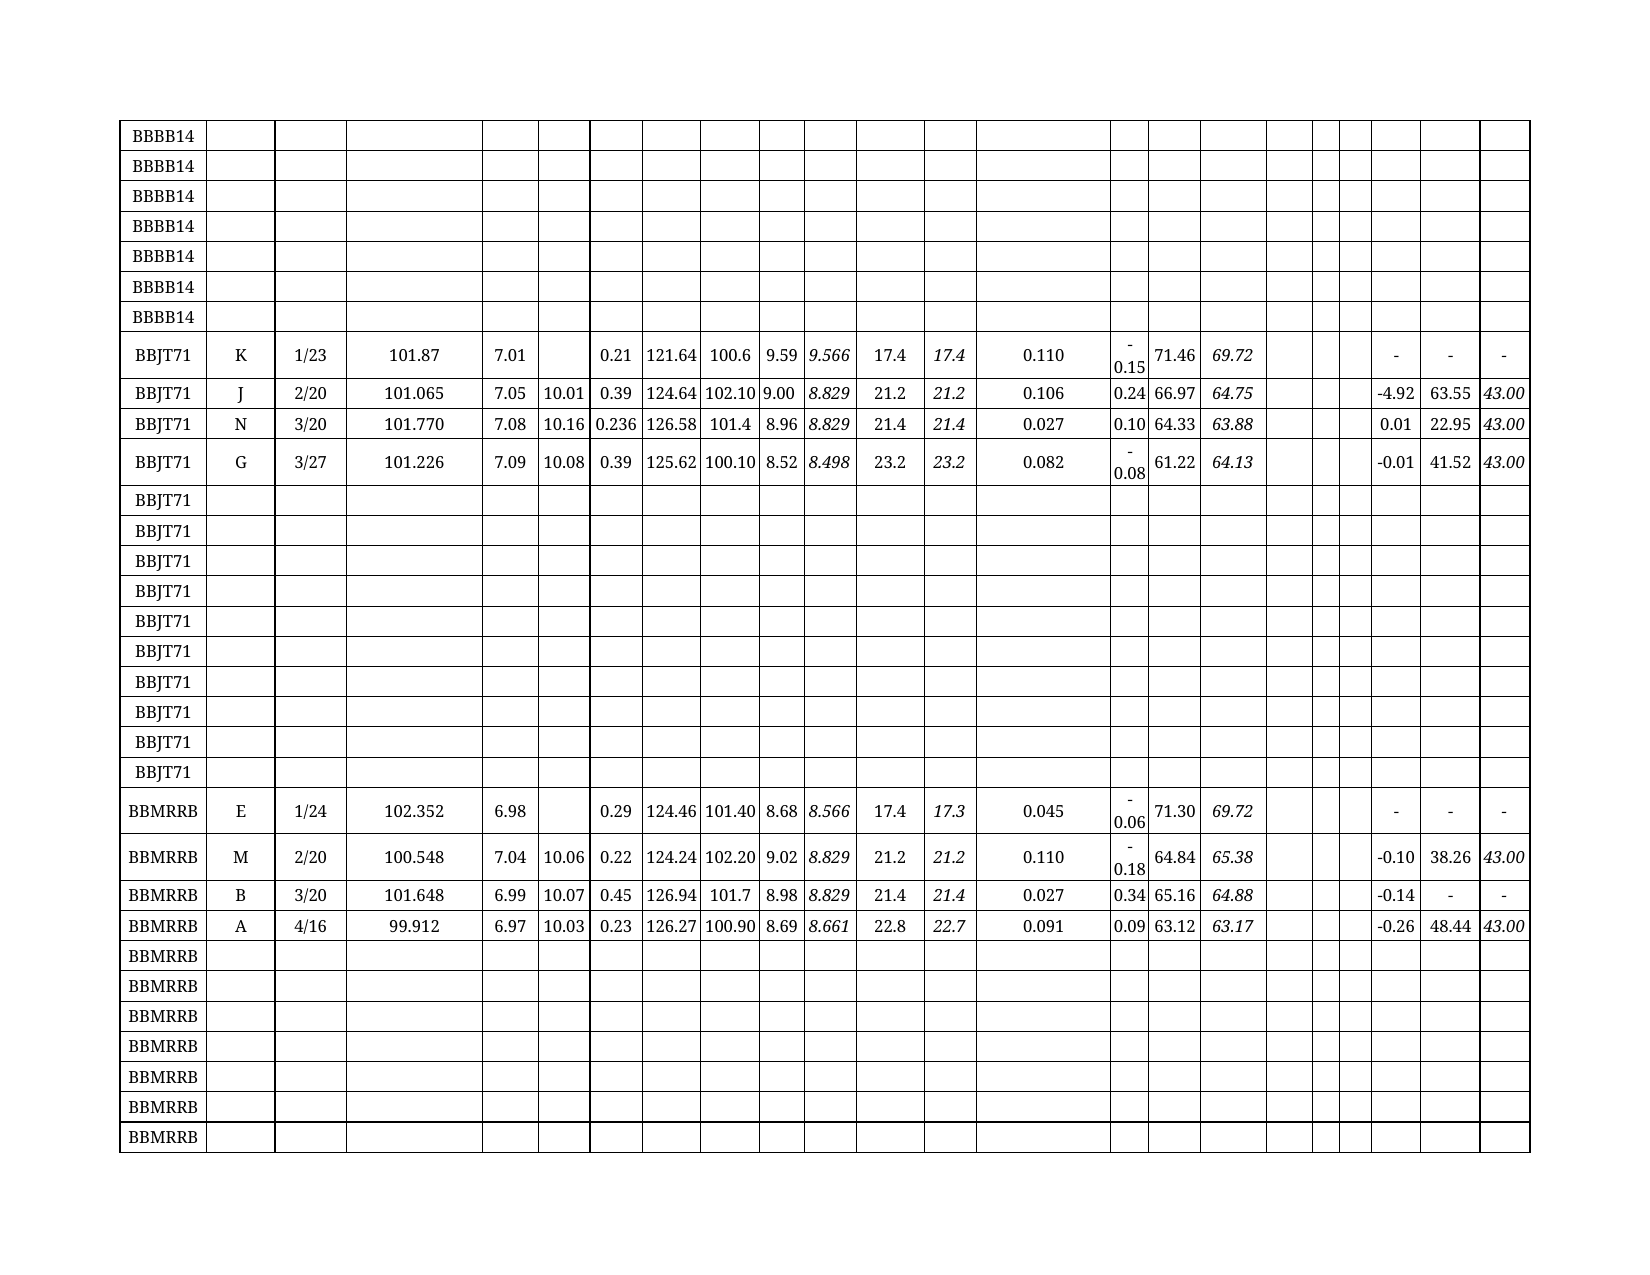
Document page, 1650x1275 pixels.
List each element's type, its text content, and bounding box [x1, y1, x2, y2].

table_cell [276, 546, 346, 575]
table_cell [1340, 379, 1371, 408]
table_cell [977, 486, 1110, 515]
table_cell [1267, 697, 1312, 726]
table_cell [591, 637, 642, 666]
table_cell [977, 1092, 1110, 1121]
table_cell [1481, 1123, 1529, 1152]
table_cell [539, 212, 589, 241]
table_cell [1372, 181, 1420, 211]
table_cell [977, 941, 1110, 970]
table_cell 6.99 [483, 881, 538, 910]
table_cell [1149, 546, 1200, 575]
table_cell [347, 1123, 482, 1152]
table_cell [1149, 607, 1200, 636]
table_cell [591, 1092, 642, 1121]
table_cell 21.4 [857, 409, 924, 438]
table_cell - [1421, 332, 1479, 378]
table_cell - [1421, 881, 1479, 910]
table_cell [701, 637, 759, 666]
table_cell 99.912 [347, 911, 482, 940]
table_cell [1313, 941, 1339, 970]
table_cell [1111, 971, 1148, 1001]
table_cell 69.72 [1201, 332, 1266, 378]
table_cell [977, 121, 1110, 150]
table_cell [857, 151, 924, 180]
table_cell 0.027 [977, 409, 1110, 438]
table_cell 6.97 [483, 911, 538, 940]
table_cell [1421, 121, 1479, 150]
table_cell 124.24 [643, 834, 700, 880]
table_cell [1421, 1002, 1479, 1031]
table_cell [1340, 881, 1371, 910]
table_cell [1201, 486, 1266, 515]
table_cell [1421, 637, 1479, 666]
table_cell 69.72 [1201, 788, 1266, 833]
table_cell [1111, 516, 1148, 545]
table_cell [207, 637, 274, 666]
table_cell 10.16 [539, 409, 589, 438]
table_cell [483, 1032, 538, 1061]
table_cell [1111, 181, 1148, 211]
table_cell [701, 302, 759, 331]
table_cell [1201, 941, 1266, 970]
table_cell [1267, 151, 1312, 180]
table_cell [1313, 151, 1339, 180]
table_cell [1481, 971, 1529, 1001]
table_cell [1149, 1032, 1200, 1061]
table_cell [276, 302, 346, 331]
table_cell [1267, 379, 1312, 408]
table_cell 8.98 [760, 881, 804, 910]
table_cell [276, 1062, 346, 1091]
table_cell [1421, 727, 1479, 757]
table_cell [347, 212, 482, 241]
table_cell 9.59 [760, 332, 804, 378]
table_cell [276, 727, 346, 757]
table_cell [347, 971, 482, 1001]
table_cell [1340, 607, 1371, 636]
table_cell [591, 302, 642, 331]
table_cell [1313, 576, 1339, 606]
table_cell [857, 576, 924, 606]
table_cell [483, 1002, 538, 1031]
table_cell [591, 607, 642, 636]
table_cell [701, 272, 759, 301]
table_cell [276, 181, 346, 211]
table_cell [539, 667, 589, 696]
table_cell [1313, 667, 1339, 696]
table_cell [207, 212, 274, 241]
table_cell [805, 181, 856, 211]
table_cell [701, 212, 759, 241]
table_cell [977, 272, 1110, 301]
table_cell [1201, 546, 1266, 575]
table_cell 125.62 [643, 439, 700, 485]
table_cell BBMRRB [121, 1092, 206, 1121]
table_cell 65.38 [1201, 834, 1266, 880]
table_cell [539, 637, 589, 666]
table_cell [1481, 181, 1529, 211]
table_cell [591, 516, 642, 545]
table_cell [1421, 546, 1479, 575]
table_cell [276, 151, 346, 180]
table_cell [1149, 212, 1200, 241]
table_cell G [207, 439, 274, 485]
table_cell BBMRRB [121, 1002, 206, 1031]
table_cell 102.20 [701, 834, 759, 880]
table_cell [483, 212, 538, 241]
table_cell [1267, 1032, 1312, 1061]
table_cell 8.661 [805, 911, 856, 940]
table_cell [1313, 911, 1339, 940]
table_cell [1340, 272, 1371, 301]
table_cell 6.98 [483, 788, 538, 833]
table_cell [483, 1092, 538, 1121]
table_cell [207, 758, 274, 787]
table_cell BBBB14 [121, 302, 206, 331]
table_cell [643, 667, 700, 696]
table_cell [1201, 1062, 1266, 1091]
table_cell 8.566 [805, 788, 856, 833]
table_cell 126.94 [643, 881, 700, 910]
table_cell 0.082 [977, 439, 1110, 485]
table_cell [1149, 637, 1200, 666]
table_cell [1201, 607, 1266, 636]
table_cell BBMRRB [121, 941, 206, 970]
table_cell [857, 1092, 924, 1121]
table_cell [857, 941, 924, 970]
table_cell [276, 1123, 346, 1152]
table_cell [1481, 1002, 1529, 1031]
table_cell 2/20 [276, 834, 346, 880]
table_cell [1149, 486, 1200, 515]
table_cell BBBB14 [121, 121, 206, 150]
table_cell [643, 1032, 700, 1061]
table_cell [1372, 242, 1420, 271]
table_cell [483, 576, 538, 606]
table_cell [857, 1002, 924, 1031]
table_cell [701, 727, 759, 757]
table_cell [1313, 834, 1339, 880]
table_cell [1340, 546, 1371, 575]
table_cell [701, 546, 759, 575]
table_cell BBBB14 [121, 151, 206, 180]
table_cell 124.64 [643, 379, 700, 408]
table_cell [207, 151, 274, 180]
table_cell [857, 486, 924, 515]
table_cell [1481, 637, 1529, 666]
table_cell [857, 181, 924, 211]
table_cell [760, 516, 804, 545]
table_cell [760, 302, 804, 331]
table_cell [1313, 881, 1339, 910]
table_cell [805, 1123, 856, 1152]
table_cell [591, 1062, 642, 1091]
table_cell 64.33 [1149, 409, 1200, 438]
table_cell BBBB14 [121, 272, 206, 301]
table_cell [1111, 272, 1148, 301]
table_cell [1372, 1123, 1420, 1152]
table_cell [1313, 409, 1339, 438]
table_cell [1340, 1092, 1371, 1121]
table_cell 17.4 [925, 332, 976, 378]
table_cell 8.829 [805, 379, 856, 408]
table_cell [643, 546, 700, 575]
table_cell 71.30 [1149, 788, 1200, 833]
table_cell [805, 758, 856, 787]
table_cell [1149, 1123, 1200, 1152]
table_cell [591, 212, 642, 241]
table_cell [977, 546, 1110, 575]
table_cell [1340, 1032, 1371, 1061]
table_cell [347, 607, 482, 636]
table_cell -0.01 [1372, 439, 1420, 485]
table_cell [760, 1092, 804, 1121]
table_cell [805, 272, 856, 301]
table_cell [483, 1123, 538, 1152]
table_cell [1267, 1062, 1312, 1091]
table_cell [857, 758, 924, 787]
table_cell [347, 546, 482, 575]
table_cell [1267, 409, 1312, 438]
table_cell [1201, 727, 1266, 757]
table_cell 43.00 [1481, 834, 1529, 880]
table_cell [1481, 212, 1529, 241]
table_cell [1372, 1092, 1420, 1121]
table_cell [643, 242, 700, 271]
table_cell 8.96 [760, 409, 804, 438]
table_cell 0.236 [591, 409, 642, 438]
table_cell [1421, 212, 1479, 241]
table_cell [1481, 758, 1529, 787]
table_cell [1111, 607, 1148, 636]
table_cell [1111, 121, 1148, 150]
table_cell [977, 151, 1110, 180]
table_cell [1149, 121, 1200, 150]
table_cell [1481, 576, 1529, 606]
table_cell [805, 516, 856, 545]
table_cell [1340, 1002, 1371, 1031]
table_cell - [1421, 788, 1479, 833]
table_cell [643, 516, 700, 545]
table_cell [1313, 1062, 1339, 1091]
table_cell [591, 1123, 642, 1152]
table_cell [760, 607, 804, 636]
table_cell [591, 546, 642, 575]
table_cell [1267, 546, 1312, 575]
table_cell [207, 486, 274, 515]
table_cell [701, 667, 759, 696]
table_cell [805, 607, 856, 636]
table_cell [1111, 212, 1148, 241]
table_cell [1111, 667, 1148, 696]
table_cell 43.00 [1481, 911, 1529, 940]
table_cell [591, 272, 642, 301]
table_cell [1201, 272, 1266, 301]
table_cell [1111, 242, 1148, 271]
table_cell [1481, 697, 1529, 726]
table_cell [1340, 332, 1371, 378]
table_cell 10.08 [539, 439, 589, 485]
table_cell [857, 272, 924, 301]
table_cell [1372, 151, 1420, 180]
table_cell [207, 546, 274, 575]
table_cell [1111, 1092, 1148, 1121]
table_cell [483, 607, 538, 636]
table_cell [1149, 151, 1200, 180]
table_cell [925, 546, 976, 575]
table_cell [805, 1002, 856, 1031]
table_cell [760, 121, 804, 150]
table_cell BBMRRB [121, 881, 206, 910]
table_cell [977, 697, 1110, 726]
table_cell [701, 121, 759, 150]
table_cell [591, 1032, 642, 1061]
table_cell B [207, 881, 274, 910]
table_cell [1313, 272, 1339, 301]
table_cell 21.2 [925, 834, 976, 880]
table_cell [760, 727, 804, 757]
table_cell [1267, 212, 1312, 241]
table_cell [925, 1123, 976, 1152]
table_cell [1201, 697, 1266, 726]
table_cell 0.027 [977, 881, 1110, 910]
table_cell [1372, 1002, 1420, 1031]
table_cell [276, 486, 346, 515]
table_cell [925, 302, 976, 331]
table_cell [347, 1002, 482, 1031]
table_cell [591, 121, 642, 150]
table_cell [539, 302, 589, 331]
table_cell 124.46 [643, 788, 700, 833]
table_cell [1313, 486, 1339, 515]
table_cell 23.2 [857, 439, 924, 485]
table_cell 65.16 [1149, 881, 1200, 910]
table_cell [1313, 516, 1339, 545]
table_cell [1111, 1032, 1148, 1061]
table_cell [977, 302, 1110, 331]
table_cell 41.52 [1421, 439, 1479, 485]
table_cell [207, 607, 274, 636]
table_cell [643, 727, 700, 757]
table_cell [925, 486, 976, 515]
table_cell 63.12 [1149, 911, 1200, 940]
table_cell [977, 637, 1110, 666]
table_cell [483, 272, 538, 301]
table_cell [276, 637, 346, 666]
table_cell [483, 546, 538, 575]
table_cell [276, 758, 346, 787]
table_cell [1111, 758, 1148, 787]
table_cell - [1481, 788, 1529, 833]
table_cell [805, 637, 856, 666]
table_cell [1267, 1002, 1312, 1031]
table_cell 0.21 [591, 332, 642, 378]
table_cell [1313, 788, 1339, 833]
table_cell 9.02 [760, 834, 804, 880]
table_cell [643, 181, 700, 211]
table_cell [805, 971, 856, 1001]
table_cell [857, 637, 924, 666]
table_cell [1267, 516, 1312, 545]
table_cell [925, 667, 976, 696]
table_cell [925, 697, 976, 726]
table_cell 64.84 [1149, 834, 1200, 880]
table_cell [207, 1002, 274, 1031]
table_cell [1111, 941, 1148, 970]
table_cell [1313, 302, 1339, 331]
table_cell [643, 1002, 700, 1031]
table_cell 126.58 [643, 409, 700, 438]
table_cell [643, 1123, 700, 1152]
table_cell [591, 941, 642, 970]
table_cell [1481, 242, 1529, 271]
table_cell [1313, 379, 1339, 408]
table_cell 21.2 [857, 379, 924, 408]
table_cell [760, 1123, 804, 1152]
table_cell [1421, 272, 1479, 301]
table_cell [701, 1032, 759, 1061]
table_cell [977, 758, 1110, 787]
table_cell [347, 486, 482, 515]
table_cell [857, 516, 924, 545]
table_cell [925, 637, 976, 666]
table_cell [276, 941, 346, 970]
table_cell [591, 151, 642, 180]
table_cell [591, 1002, 642, 1031]
table_cell [925, 181, 976, 211]
table_cell [539, 242, 589, 271]
table_cell [539, 546, 589, 575]
table_cell [539, 181, 589, 211]
table_cell [1372, 727, 1420, 757]
table_cell [805, 546, 856, 575]
table_cell [643, 1062, 700, 1091]
table_cell [1481, 607, 1529, 636]
table_cell 0.10 [1111, 409, 1148, 438]
table_cell [760, 971, 804, 1001]
table_cell [1267, 121, 1312, 150]
table_cell [1340, 1123, 1371, 1152]
table_cell 0.22 [591, 834, 642, 880]
table_cell [760, 151, 804, 180]
table_cell [1340, 758, 1371, 787]
table_cell [1340, 486, 1371, 515]
table_cell 9.566 [805, 332, 856, 378]
table_cell [643, 607, 700, 636]
table_cell [1149, 941, 1200, 970]
table_cell [925, 941, 976, 970]
table_cell 102.10 [701, 379, 759, 408]
table_cell [1372, 637, 1420, 666]
table_cell [1267, 881, 1312, 910]
table_cell 10.01 [539, 379, 589, 408]
table_cell [1149, 272, 1200, 301]
table_cell [483, 941, 538, 970]
table_cell [1111, 697, 1148, 726]
table_cell [1111, 1062, 1148, 1091]
table_cell [347, 758, 482, 787]
table_cell [925, 1092, 976, 1121]
table_cell [1111, 637, 1148, 666]
table_cell [347, 637, 482, 666]
table_cell [1421, 758, 1479, 787]
table_cell 43.00 [1481, 379, 1529, 408]
table_cell [857, 302, 924, 331]
table_cell [805, 486, 856, 515]
table_cell [1372, 697, 1420, 726]
table_cell [483, 758, 538, 787]
table_cell 8.69 [760, 911, 804, 940]
table_cell 43.00 [1481, 409, 1529, 438]
table_cell BBBB14 [121, 242, 206, 271]
table_cell BBJT71 [121, 409, 206, 438]
table_cell [539, 1032, 589, 1061]
table_cell [977, 516, 1110, 545]
table_cell BBJT71 [121, 576, 206, 606]
table_cell -0.26 [1372, 911, 1420, 940]
table_cell [276, 1032, 346, 1061]
table_cell 101.648 [347, 881, 482, 910]
table_cell [643, 121, 700, 150]
table_cell [1372, 302, 1420, 331]
table_cell [1421, 941, 1479, 970]
table_cell 4/16 [276, 911, 346, 940]
table_cell [925, 1002, 976, 1031]
table_cell [539, 971, 589, 1001]
table_cell [643, 302, 700, 331]
table_cell [1313, 439, 1339, 485]
table_cell [643, 151, 700, 180]
table_cell [1421, 516, 1479, 545]
table_cell 10.03 [539, 911, 589, 940]
table_cell [1313, 181, 1339, 211]
table_cell 21.2 [925, 379, 976, 408]
table_cell [977, 727, 1110, 757]
table_cell [1313, 637, 1339, 666]
table_cell 0.24 [1111, 379, 1148, 408]
table_cell [1313, 212, 1339, 241]
table_cell [1372, 971, 1420, 1001]
table_cell [1201, 516, 1266, 545]
table_cell [1313, 727, 1339, 757]
table_cell [760, 272, 804, 301]
table_cell [701, 1092, 759, 1121]
table_cell [760, 667, 804, 696]
table_cell [483, 121, 538, 150]
table_cell [1340, 121, 1371, 150]
table_cell [1267, 242, 1312, 271]
table_cell 102.352 [347, 788, 482, 833]
table_cell [539, 1092, 589, 1121]
table_cell [1111, 727, 1148, 757]
table_cell [1340, 516, 1371, 545]
table_cell [207, 181, 274, 211]
table_cell [1201, 1002, 1266, 1031]
table_cell M [207, 834, 274, 880]
table_cell [1201, 212, 1266, 241]
table_cell 101.065 [347, 379, 482, 408]
table_cell [857, 1032, 924, 1061]
table_cell BBJT71 [121, 379, 206, 408]
table_cell [1340, 439, 1371, 485]
table_cell [1372, 121, 1420, 150]
table_cell [276, 212, 346, 241]
table_cell 61.22 [1149, 439, 1200, 485]
table_cell [347, 272, 482, 301]
table_cell [643, 758, 700, 787]
table_cell [760, 697, 804, 726]
table_cell BBMRRB [121, 1062, 206, 1091]
table_cell 48.44 [1421, 911, 1479, 940]
table_cell [276, 242, 346, 271]
table_cell [925, 121, 976, 150]
table_cell [1267, 272, 1312, 301]
table_cell [1481, 1092, 1529, 1121]
table_cell [1201, 121, 1266, 150]
table_cell [1111, 1123, 1148, 1152]
table_cell [643, 941, 700, 970]
table_cell -0.15 [1111, 332, 1148, 378]
table_cell [1149, 1092, 1200, 1121]
table_cell [925, 576, 976, 606]
table_cell [1201, 637, 1266, 666]
table_cell J [207, 379, 274, 408]
table_cell 101.7 [701, 881, 759, 910]
table_cell 0.09 [1111, 911, 1148, 940]
table_cell [977, 212, 1110, 241]
table_cell 7.05 [483, 379, 538, 408]
table_cell [1201, 971, 1266, 1001]
table_cell [1267, 667, 1312, 696]
table_cell [1372, 546, 1420, 575]
table_cell -0.14 [1372, 881, 1420, 910]
table_cell [925, 607, 976, 636]
table_cell [1267, 332, 1312, 378]
table_cell [1313, 242, 1339, 271]
table_cell 63.88 [1201, 409, 1266, 438]
table_cell 0.29 [591, 788, 642, 833]
table_cell [1421, 607, 1479, 636]
table_cell [539, 788, 589, 833]
table_cell [760, 1062, 804, 1091]
table_cell [857, 1062, 924, 1091]
table_cell 3/20 [276, 409, 346, 438]
table_cell 9.00 [760, 379, 804, 408]
table_cell [539, 332, 589, 378]
table_cell [1149, 576, 1200, 606]
table_cell [347, 941, 482, 970]
table_cell 8.52 [760, 439, 804, 485]
table_cell [539, 121, 589, 150]
table_cell [760, 576, 804, 606]
table_cell [643, 486, 700, 515]
table_cell [760, 941, 804, 970]
table_cell [539, 272, 589, 301]
table_cell [1267, 576, 1312, 606]
table_cell [1481, 151, 1529, 180]
table_cell [1313, 1002, 1339, 1031]
table_cell [1267, 727, 1312, 757]
table_cell [1111, 302, 1148, 331]
table_cell 63.17 [1201, 911, 1266, 940]
table_cell [925, 758, 976, 787]
table_cell [483, 727, 538, 757]
table_cell E [207, 788, 274, 833]
table_cell -0.10 [1372, 834, 1420, 880]
table_cell 7.01 [483, 332, 538, 378]
table_cell K [207, 332, 274, 378]
table_cell [483, 486, 538, 515]
table_cell 8.829 [805, 881, 856, 910]
table_cell [1267, 302, 1312, 331]
table_cell [760, 758, 804, 787]
table_cell [591, 576, 642, 606]
table_cell [760, 546, 804, 575]
table_cell [539, 941, 589, 970]
table_cell [760, 242, 804, 271]
table_cell [1372, 758, 1420, 787]
table_cell [1313, 332, 1339, 378]
table_cell [591, 727, 642, 757]
table_cell 63.55 [1421, 379, 1479, 408]
table_cell [539, 758, 589, 787]
table_cell [539, 486, 589, 515]
table_cell - [1481, 332, 1529, 378]
table_cell [207, 1062, 274, 1091]
table_cell BBJT71 [121, 486, 206, 515]
table_cell [347, 1092, 482, 1121]
table_cell [1340, 788, 1371, 833]
table_cell [1421, 1062, 1479, 1091]
table_cell [1149, 516, 1200, 545]
table_cell [207, 242, 274, 271]
table_cell [1267, 758, 1312, 787]
table_cell [1372, 667, 1420, 696]
table_cell [1421, 486, 1479, 515]
table_cell [1149, 971, 1200, 1001]
table_cell [591, 486, 642, 515]
table_cell [977, 576, 1110, 606]
table_cell 17.4 [857, 788, 924, 833]
table_cell [925, 1062, 976, 1091]
table_cell 2/20 [276, 379, 346, 408]
table_cell BBMRRB [121, 788, 206, 833]
table_cell [1340, 727, 1371, 757]
table_cell [1111, 486, 1148, 515]
table_cell [1149, 1002, 1200, 1031]
table_cell [805, 667, 856, 696]
table_cell [977, 181, 1110, 211]
table_cell 0.45 [591, 881, 642, 910]
table_cell [207, 941, 274, 970]
table_cell [347, 181, 482, 211]
table_cell [483, 181, 538, 211]
table_cell [539, 1062, 589, 1091]
table_cell BBJT71 [121, 439, 206, 485]
table_cell BBMRRB [121, 1123, 206, 1152]
table_cell 101.226 [347, 439, 482, 485]
table_cell 101.770 [347, 409, 482, 438]
table_cell [539, 516, 589, 545]
table_cell [347, 151, 482, 180]
table_cell [1149, 758, 1200, 787]
table_cell 8.68 [760, 788, 804, 833]
table_cell [347, 727, 482, 757]
table_cell BBMRRB [121, 834, 206, 880]
table_cell [1340, 941, 1371, 970]
table_cell [591, 758, 642, 787]
table_cell 8.829 [805, 409, 856, 438]
table_cell [1481, 272, 1529, 301]
table_cell [1201, 1032, 1266, 1061]
table_cell [805, 941, 856, 970]
table_cell [1421, 667, 1479, 696]
table_cell [1201, 181, 1266, 211]
table_cell [925, 971, 976, 1001]
table_cell [207, 121, 274, 150]
table_cell 22.7 [925, 911, 976, 940]
table_cell 21.4 [857, 881, 924, 910]
table_cell [1149, 727, 1200, 757]
table_cell 101.87 [347, 332, 482, 378]
table_cell [925, 272, 976, 301]
table_cell [857, 971, 924, 1001]
table_cell [1372, 576, 1420, 606]
table_cell 8.498 [805, 439, 856, 485]
table_cell 10.07 [539, 881, 589, 910]
table_cell [701, 181, 759, 211]
table_cell [1372, 212, 1420, 241]
table_cell 0.23 [591, 911, 642, 940]
table_cell [591, 181, 642, 211]
table_cell [805, 121, 856, 150]
table_cell [857, 667, 924, 696]
table_cell BBJT71 [121, 637, 206, 666]
table_cell [857, 697, 924, 726]
table_cell 0.39 [591, 439, 642, 485]
table_cell [1340, 1062, 1371, 1091]
table_cell [1372, 486, 1420, 515]
table_cell [207, 272, 274, 301]
table_cell 100.90 [701, 911, 759, 940]
table_cell [1267, 788, 1312, 833]
table_cell [207, 697, 274, 726]
table_cell BBMRRB [121, 971, 206, 1001]
table_cell BBJT71 [121, 727, 206, 757]
table_cell [1267, 971, 1312, 1001]
table_cell - [1372, 788, 1420, 833]
table_cell [1313, 971, 1339, 1001]
table_cell [701, 486, 759, 515]
table_cell N [207, 409, 274, 438]
table_cell [1267, 1123, 1312, 1152]
table_cell [643, 637, 700, 666]
table_cell [760, 1002, 804, 1031]
table_cell [977, 1123, 1110, 1152]
table_cell [760, 1032, 804, 1061]
table_cell [760, 486, 804, 515]
table_cell [805, 727, 856, 757]
table_cell [1340, 409, 1371, 438]
table_cell [207, 727, 274, 757]
table_cell [539, 576, 589, 606]
table_cell [1149, 697, 1200, 726]
table_cell [701, 1062, 759, 1091]
table_cell 1/24 [276, 788, 346, 833]
table_cell [1267, 486, 1312, 515]
table_cell [1149, 667, 1200, 696]
table_cell [643, 971, 700, 1001]
table_cell [643, 272, 700, 301]
table_cell [701, 1123, 759, 1152]
table_cell [1267, 941, 1312, 970]
table_cell [1313, 758, 1339, 787]
table_cell 17.4 [857, 332, 924, 378]
table_cell 0.34 [1111, 881, 1148, 910]
table_cell [1267, 181, 1312, 211]
table_cell 101.40 [701, 788, 759, 833]
table_cell [1372, 516, 1420, 545]
table_cell [701, 941, 759, 970]
table_cell [805, 1092, 856, 1121]
table_cell [1201, 242, 1266, 271]
table_cell [1313, 697, 1339, 726]
table_cell [207, 1032, 274, 1061]
table_cell 0.110 [977, 834, 1110, 880]
table_cell 0.39 [591, 379, 642, 408]
table_cell 101.4 [701, 409, 759, 438]
table_cell [1340, 181, 1371, 211]
table_cell [1421, 697, 1479, 726]
table_cell [207, 576, 274, 606]
table_cell [760, 212, 804, 241]
table_cell [805, 697, 856, 726]
table_cell [1340, 242, 1371, 271]
table_cell [276, 121, 346, 150]
table_cell [276, 516, 346, 545]
table_cell [1340, 637, 1371, 666]
table_cell [1340, 697, 1371, 726]
table_cell [701, 697, 759, 726]
table_cell [347, 242, 482, 271]
table_cell 22.95 [1421, 409, 1479, 438]
table_cell [857, 727, 924, 757]
table_cell [276, 971, 346, 1001]
table_cell BBBB14 [121, 181, 206, 211]
table_cell [925, 1032, 976, 1061]
table_cell [1481, 727, 1529, 757]
table_cell 100.6 [701, 332, 759, 378]
table_cell [207, 516, 274, 545]
table_cell [977, 1002, 1110, 1031]
table_cell 100.548 [347, 834, 482, 880]
table_cell [1313, 1032, 1339, 1061]
table_cell [207, 302, 274, 331]
table_cell [1481, 516, 1529, 545]
table_cell [977, 1032, 1110, 1061]
table_cell [483, 1062, 538, 1091]
table_cell [857, 546, 924, 575]
table_cell [925, 151, 976, 180]
table_cell [701, 758, 759, 787]
table_cell [857, 121, 924, 150]
table_cell 0.045 [977, 788, 1110, 833]
table_cell 1/23 [276, 332, 346, 378]
table_cell -4.92 [1372, 379, 1420, 408]
table_cell [276, 576, 346, 606]
table_cell [643, 697, 700, 726]
table_cell [1201, 576, 1266, 606]
table_cell - [1372, 332, 1420, 378]
table_cell [483, 637, 538, 666]
table_cell [539, 697, 589, 726]
table_cell [805, 576, 856, 606]
table_cell [1340, 302, 1371, 331]
table_cell BBJT71 [121, 332, 206, 378]
table_cell [1149, 1062, 1200, 1091]
table_cell - [1481, 881, 1529, 910]
table_cell [1481, 667, 1529, 696]
table_cell 64.88 [1201, 881, 1266, 910]
table_cell 0.01 [1372, 409, 1420, 438]
table_cell [1421, 576, 1479, 606]
table_cell [1340, 911, 1371, 940]
table_cell [805, 302, 856, 331]
table_cell [1201, 302, 1266, 331]
table_cell BBJT71 [121, 697, 206, 726]
table_cell [1267, 607, 1312, 636]
table_cell [347, 667, 482, 696]
table_cell [1421, 242, 1479, 271]
table_cell [207, 971, 274, 1001]
table_cell 0.110 [977, 332, 1110, 378]
table_cell [1481, 1062, 1529, 1091]
table_cell [643, 576, 700, 606]
table_cell [539, 607, 589, 636]
table_cell 8.829 [805, 834, 856, 880]
table_cell [857, 212, 924, 241]
table_cell [977, 971, 1110, 1001]
table_cell BBMRRB [121, 911, 206, 940]
table_cell -0.18 [1111, 834, 1148, 880]
table_cell [925, 242, 976, 271]
table_cell [643, 212, 700, 241]
table_cell [701, 1002, 759, 1031]
table_cell 64.13 [1201, 439, 1266, 485]
table_cell 23.2 [925, 439, 976, 485]
table_cell 0.106 [977, 379, 1110, 408]
table_cell [539, 1123, 589, 1152]
table_cell 66.97 [1149, 379, 1200, 408]
table_cell 10.06 [539, 834, 589, 880]
table_cell [701, 607, 759, 636]
table_cell [539, 151, 589, 180]
table_cell [1149, 181, 1200, 211]
table_cell [1340, 834, 1371, 880]
table_cell [483, 667, 538, 696]
table_cell [925, 516, 976, 545]
table_cell [591, 697, 642, 726]
table_cell [1340, 971, 1371, 1001]
table_cell [1201, 667, 1266, 696]
table_cell [276, 272, 346, 301]
table_cell [1421, 181, 1479, 211]
table_cell BBBB14 [121, 212, 206, 241]
table_cell [1481, 121, 1529, 150]
table_cell [276, 1092, 346, 1121]
table_cell [1421, 971, 1479, 1001]
table_cell [701, 242, 759, 271]
table_cell 17.3 [925, 788, 976, 833]
table_cell [276, 667, 346, 696]
table_cell [1481, 302, 1529, 331]
table_cell [805, 1062, 856, 1091]
table_cell 21.4 [925, 881, 976, 910]
table_cell [1111, 1002, 1148, 1031]
table_cell [1111, 151, 1148, 180]
table_cell [539, 1002, 589, 1031]
table_cell [1421, 1123, 1479, 1152]
table_cell [539, 727, 589, 757]
table_cell [925, 727, 976, 757]
table_cell [347, 302, 482, 331]
table_cell [1340, 151, 1371, 180]
table_cell -0.06 [1111, 788, 1148, 833]
table_cell 38.26 [1421, 834, 1479, 880]
table_cell [925, 212, 976, 241]
table_cell [591, 667, 642, 696]
table_cell 121.64 [643, 332, 700, 378]
table_cell 71.46 [1149, 332, 1200, 378]
table_cell [1481, 546, 1529, 575]
table_cell [977, 607, 1110, 636]
table_cell [1421, 151, 1479, 180]
table_cell 21.2 [857, 834, 924, 880]
table_cell [1111, 546, 1148, 575]
table_cell [1313, 1123, 1339, 1152]
table_cell [977, 1062, 1110, 1091]
table_cell [347, 1032, 482, 1061]
table_cell [1481, 1032, 1529, 1061]
table_cell [1111, 576, 1148, 606]
table_cell [1201, 1123, 1266, 1152]
table_cell [805, 212, 856, 241]
table_cell [347, 121, 482, 150]
table_cell [1267, 911, 1312, 940]
table_cell [977, 667, 1110, 696]
table_cell [1372, 1032, 1420, 1061]
table_cell [1267, 637, 1312, 666]
table_cell [1313, 1092, 1339, 1121]
table_cell [483, 971, 538, 1001]
table_cell 7.04 [483, 834, 538, 880]
table_cell 0.091 [977, 911, 1110, 940]
table_cell [207, 1092, 274, 1121]
table_cell A [207, 911, 274, 940]
table_cell [483, 151, 538, 180]
table_cell BBMRRB [121, 1032, 206, 1061]
table_cell [1340, 667, 1371, 696]
table_cell [1313, 546, 1339, 575]
table_cell BBJT71 [121, 758, 206, 787]
table_cell [1313, 121, 1339, 150]
table_cell [1421, 1032, 1479, 1061]
table_cell [1372, 1062, 1420, 1091]
table_cell [805, 1032, 856, 1061]
table_cell [857, 242, 924, 271]
table_cell [1201, 151, 1266, 180]
table_cell [805, 242, 856, 271]
table_cell BBJT71 [121, 607, 206, 636]
table_cell [701, 971, 759, 1001]
table_cell [857, 607, 924, 636]
table_cell [1421, 1092, 1479, 1121]
table_cell BBJT71 [121, 667, 206, 696]
table_cell [347, 1062, 482, 1091]
table_cell [207, 1123, 274, 1152]
table_cell [701, 576, 759, 606]
table_cell BBJT71 [121, 516, 206, 545]
table_cell BBJT71 [121, 546, 206, 575]
table_cell [1201, 1092, 1266, 1121]
table_cell [1481, 941, 1529, 970]
table_cell 3/27 [276, 439, 346, 485]
table_cell 43.00 [1481, 439, 1529, 485]
table_cell [1201, 758, 1266, 787]
table_cell [1340, 212, 1371, 241]
table_cell [1372, 607, 1420, 636]
table_cell [1149, 242, 1200, 271]
table_cell [347, 697, 482, 726]
table_cell [483, 242, 538, 271]
table_cell [483, 302, 538, 331]
table_cell [1372, 941, 1420, 970]
table_cell [760, 637, 804, 666]
table_cell [347, 576, 482, 606]
table_cell [1267, 1092, 1312, 1121]
table_cell [483, 516, 538, 545]
table_cell [1421, 302, 1479, 331]
table_cell 3/20 [276, 881, 346, 910]
table_cell 7.09 [483, 439, 538, 485]
table_cell [1481, 486, 1529, 515]
table_cell [347, 516, 482, 545]
table_cell [977, 242, 1110, 271]
table_cell [701, 516, 759, 545]
table_cell 7.08 [483, 409, 538, 438]
table_cell 21.4 [925, 409, 976, 438]
table_cell [276, 697, 346, 726]
table_cell [1340, 576, 1371, 606]
table_cell [805, 151, 856, 180]
table_cell [1149, 302, 1200, 331]
table_cell [701, 151, 759, 180]
table_cell [857, 1123, 924, 1152]
table_cell 22.8 [857, 911, 924, 940]
table_cell [760, 181, 804, 211]
table_cell [1313, 607, 1339, 636]
table_cell 126.27 [643, 911, 700, 940]
table_cell [276, 1002, 346, 1031]
table_cell [1372, 272, 1420, 301]
table_cell [1267, 439, 1312, 485]
table_cell [483, 697, 538, 726]
table_cell 100.10 [701, 439, 759, 485]
table_cell [276, 607, 346, 636]
table_cell [1267, 834, 1312, 880]
table_cell [591, 242, 642, 271]
table_cell [643, 1092, 700, 1121]
table_cell [207, 667, 274, 696]
table_cell [591, 971, 642, 1001]
table_cell 64.75 [1201, 379, 1266, 408]
table_cell -0.08 [1111, 439, 1148, 485]
